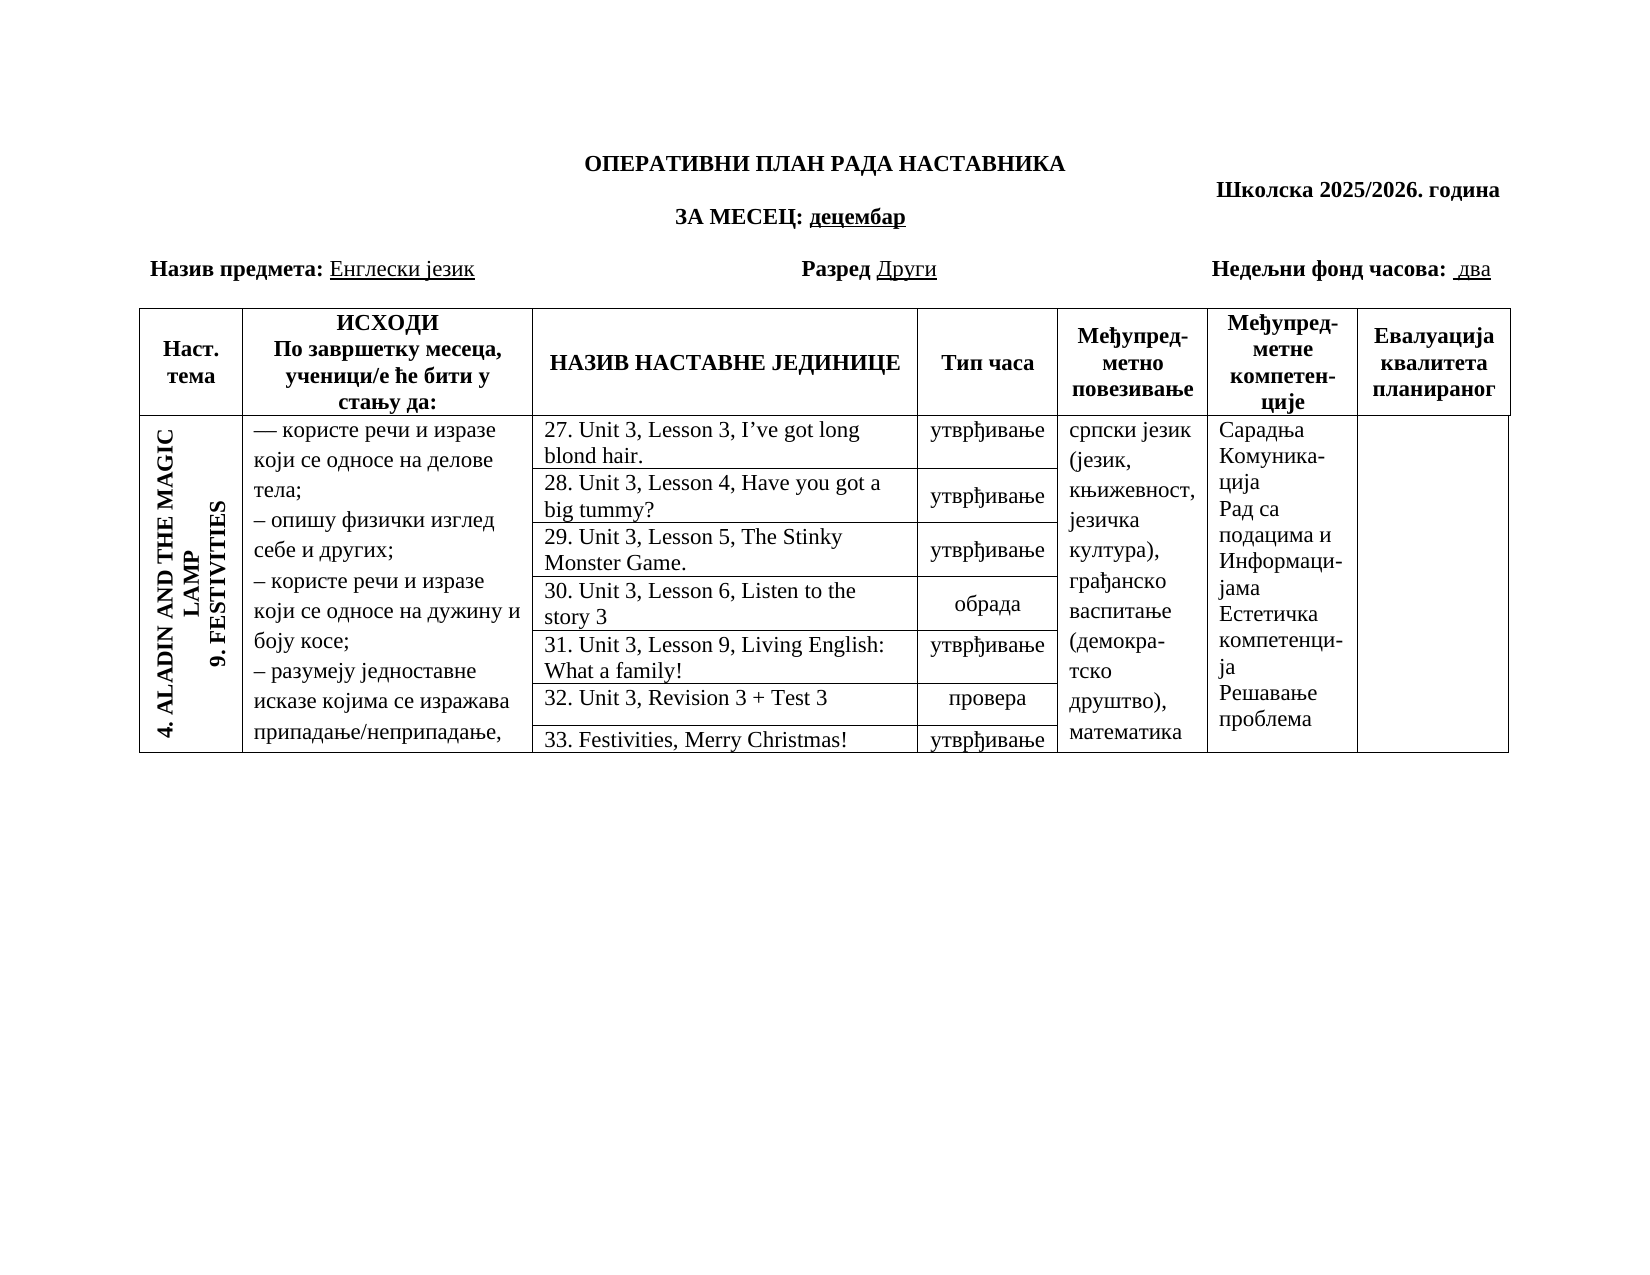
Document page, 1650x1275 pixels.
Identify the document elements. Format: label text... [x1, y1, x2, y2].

table_cell [1358, 416, 1508, 752]
table_cell 32. Unit 3, Revision 3 + Test 3 [533, 684, 917, 725]
table_cell српски језик (језик, књижевност, језичка култура), грађанско васпитање (демокра-тско друштво), математика (бројеви), ликовна култура (ликовне игре), свет око нас (други и ја, разно-врсност природе, човек ствара), физичко и здравствено васпитање (физичка и здравствена култура), ), музичка култура (слушање музике) [1058, 416, 1207, 752]
text ОПЕРАТИВНИ ПЛАН РАДА НАСТАВНИКА [150, 150, 1500, 176]
table_header Наст. тема [140, 309, 242, 414]
table_header Међупред-метне компетен-ције [1208, 309, 1357, 414]
table_cell 30. Unit 3, Lesson 6, Listen to the story 3 [533, 577, 917, 629]
text Назив предмета: Енглески језик Разред Други Недељни фонд часова: два [150, 255, 1500, 282]
table_cell 4. ALADIN AND THE MAGIC LAMP 9. FESTIVITIES [140, 416, 242, 752]
table_cell утврђивање [918, 523, 1057, 576]
table_cell утврђивање [918, 726, 1057, 752]
table_header Евалуација квалитета планираног [1358, 309, 1510, 414]
table_header ИСХОДИ По завршетку месеца, ученици/е ће бити у стању да: [243, 309, 532, 414]
table_cell утврђивање [918, 631, 1057, 683]
table_header НАЗИВ НАСТАВНЕ ЈЕДИНИЦЕ [533, 309, 917, 414]
text Школска 2025/2026. година [150, 176, 1500, 203]
table_header Међупред-метно повезивање [1058, 309, 1207, 414]
table_cell утврђивање [918, 416, 1057, 468]
table_header Тип часа [918, 309, 1057, 414]
text ЗА МЕСЕЦ: децембар [600, 203, 1500, 229]
table_cell –– користе речи и изразе који се односе на делове тела; – опишу физички изглед себе и других; – користе речи и изразе који се односе на дужину и боју косе; – разумеју једноставне исказе којима се изражава припадање/неприпадање, поседовање/непоседовање и реагује на њих; – користе речи и изразе који се односе на личну хигијену; – разумеју једноставне инструкције и реагују на њих; – разумеју кратку причу у вези са темом часа; – одглуме дијалог из кратке приче користећи вокабулар који се односи на делове тела; – певају песмицу на тему делова тела. – користе речи и изразе који се односе на спортске активности; – представе и опишу чланове породице; – практично примене садржаје из наставне теме Aladin and the Magic Lamp у усменим вежбањима и на тесту слушања; – изврше самопроцену знања; . [243, 416, 532, 752]
table_cell 33. Festivities, Merry Christmas! [533, 726, 917, 752]
table_cell 27. Unit 3, Lesson 3, I’ve got long blond hair. [533, 416, 917, 468]
table_cell 31. Unit 3, Lesson 9, Living English: What a family! [533, 631, 917, 683]
table_cell провера [918, 684, 1057, 725]
table_cell утврђивање [918, 469, 1057, 522]
table_cell 29. Unit 3, Lesson 5, The Stinky Monster Game. [533, 523, 917, 576]
table_cell 28. Unit 3, Lesson 4, Have you got a big tummy? [533, 469, 917, 522]
table_cell обрада [918, 577, 1057, 629]
table_cell Сарадња Комуника-ција Рад са подацима и Информаци-јама Естетичка компетенци-ја Решавање проблема Одговорно учешће у демо-кратском друштву [1208, 416, 1357, 752]
